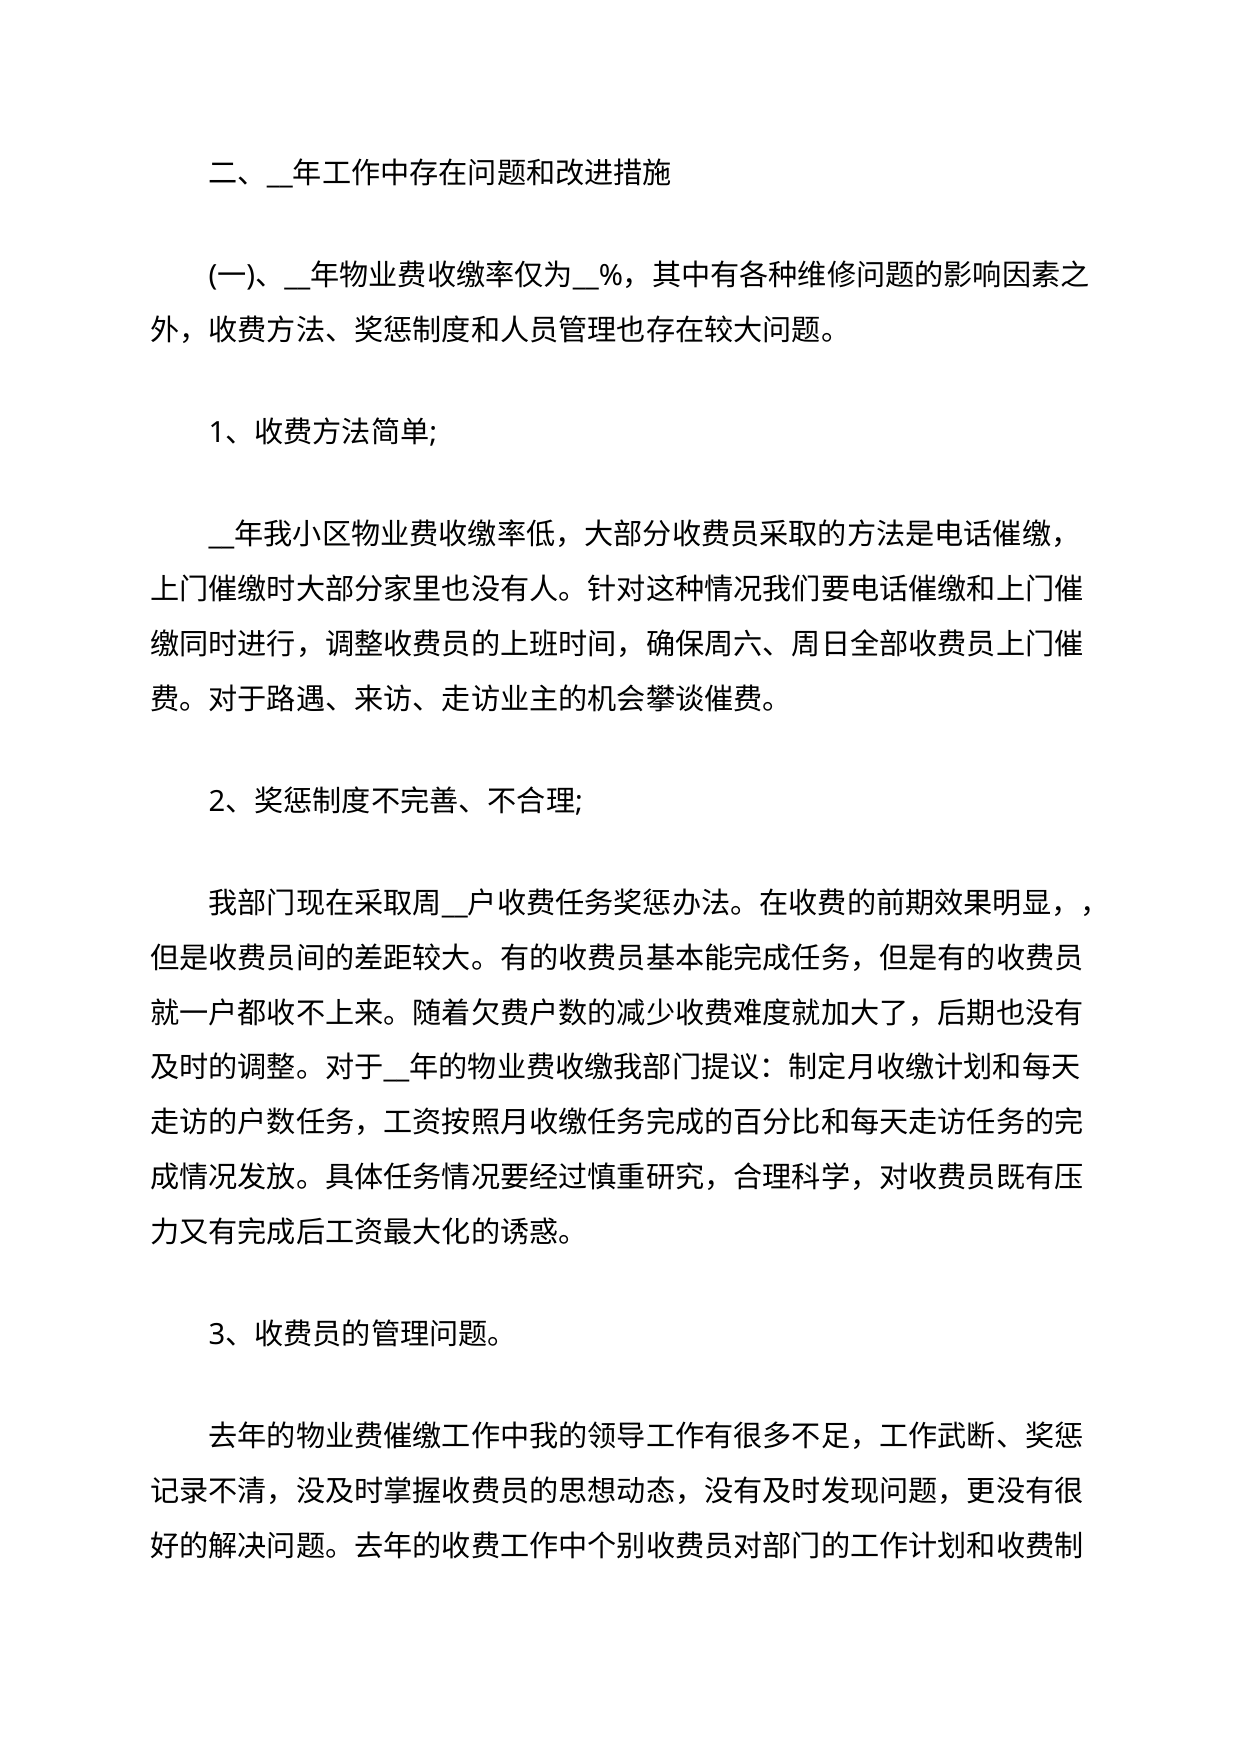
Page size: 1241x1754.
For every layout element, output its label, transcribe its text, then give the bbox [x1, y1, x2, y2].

text 1、收费方法简单; [150, 409, 1090, 451]
text (一)、__年物业费收缴率仅为__%，其中有各种维修问题的影响因素之外，收费方法、奖惩制度和人员管理也存在较大问题。 [150, 252, 1090, 349]
text 2、奖惩制度不完善、不合理; [150, 777, 1090, 820]
text __年我小区物业费收缴率低，大部分收费员采取的方法是电话催缴，上门催缴时大部分家里也没有人。针对这种情况我们要电话催缴和上门催缴同时进行，调整收费员的上班时间，确保周六、周日全部收费员上门催费。对于路遇、来访、走访业主的机会攀谈催费。 [150, 511, 1090, 718]
text 二、__年工作中存在问题和改进措施 [150, 150, 1090, 192]
text 3、收费员的管理问题。 [150, 1311, 1090, 1353]
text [150, 1413, 1090, 1565]
text 我部门现在采取周__户收费任务奖惩办法。在收费的前期效果明显，，但是收费员间的差距较大。有的收费员基本能完成任务，但是有的收费员就一户都收不上来。随着欠费户数的减少收费难度就加大了，后期也没有及时的调整。对于__年的物业费收缴我部门提议：制定月收缴计划和每天走访的户数任务，工资按照月收缴任务完成的百分比和每天走访任务的完成情况发放。具体任务情况要经过慎重研究，合理科学，对收费员既有压力又有完成后工资最大化的诱惑。 [150, 879, 1090, 1251]
